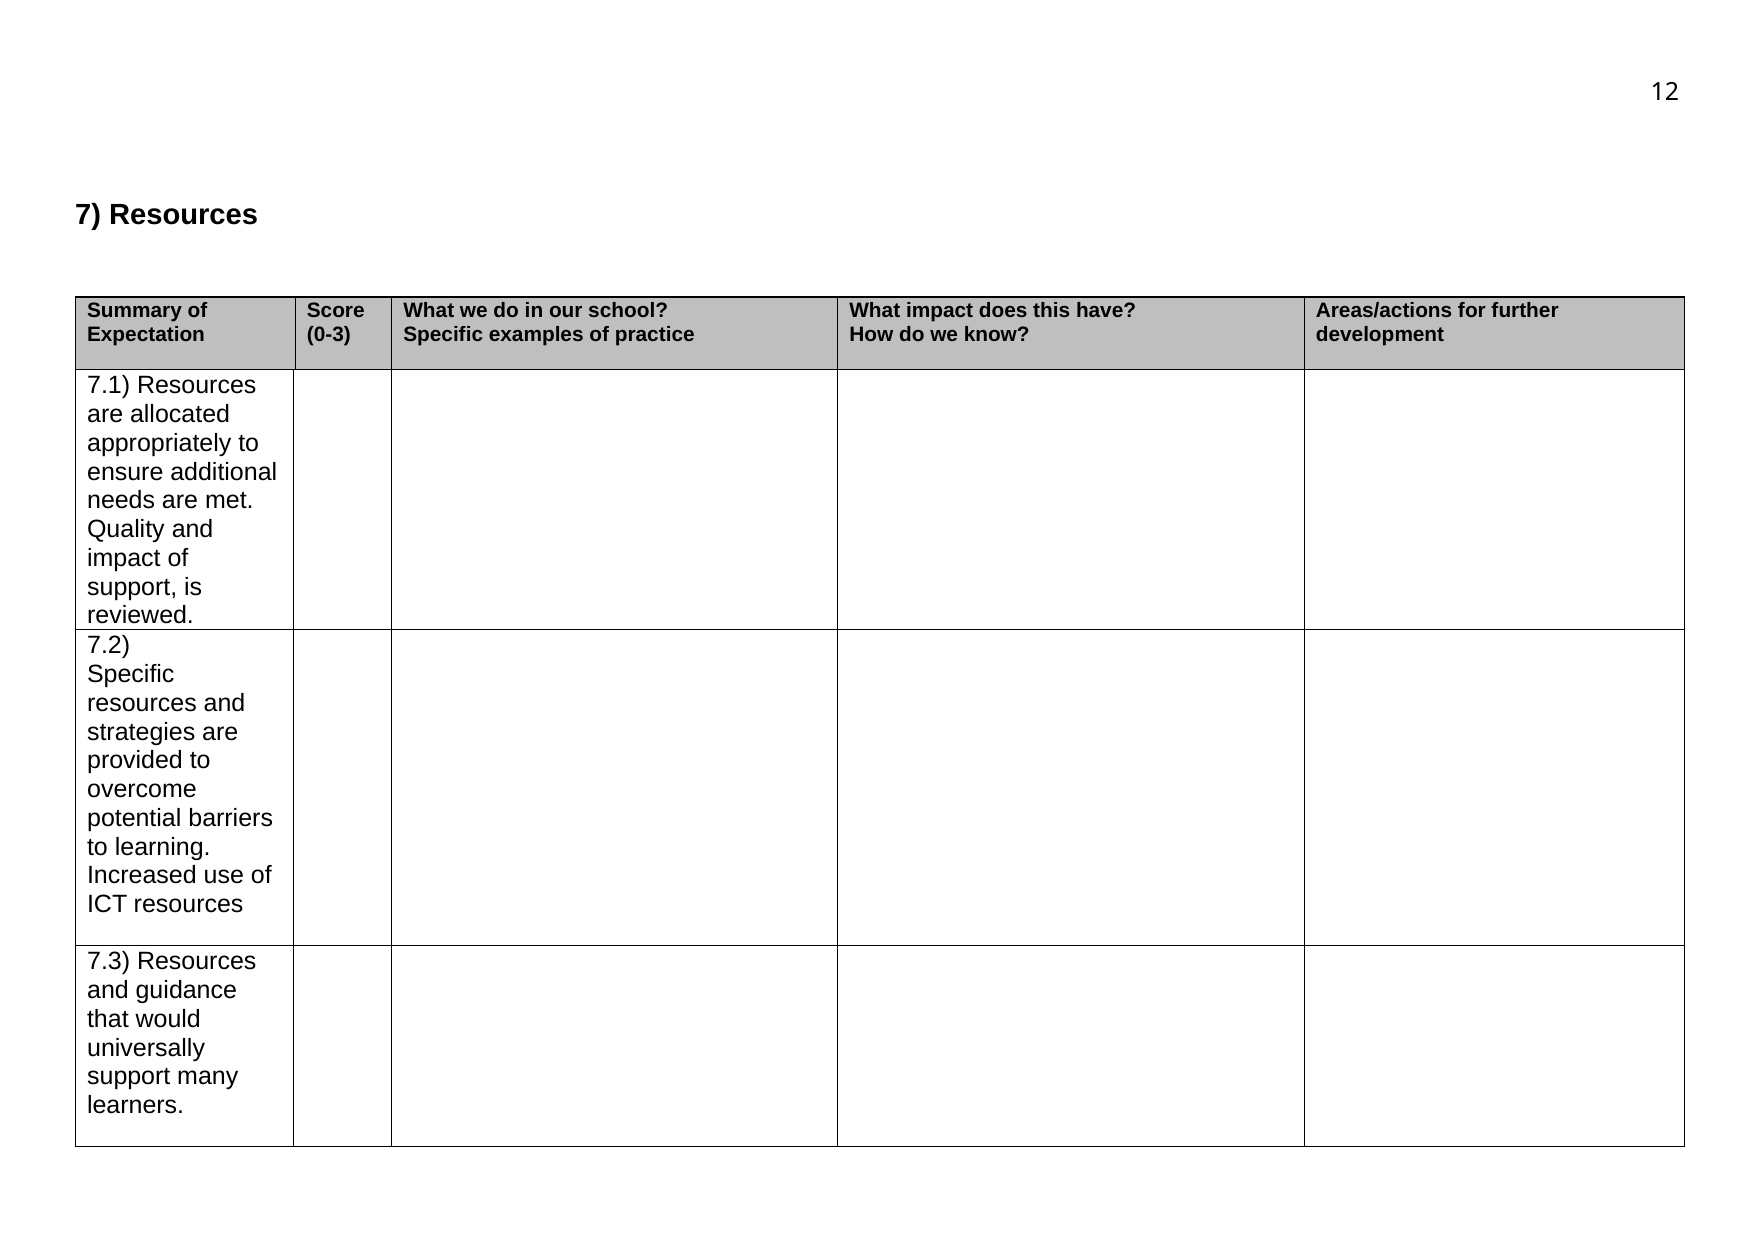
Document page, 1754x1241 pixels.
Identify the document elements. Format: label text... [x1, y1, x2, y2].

table_cell 7.1) Resources are allocated appropriately to ensure additional needs are met. Quality and impact of support, is reviewed. [76, 370, 293, 629]
table_header What impact does this have? How do we know? [838, 298, 1304, 369]
table_cell [392, 630, 837, 945]
table_header What we do in our school? Specific examples of practice [392, 298, 837, 369]
table_cell [294, 370, 391, 629]
table_cell [1305, 946, 1684, 1146]
table_cell 7.2) Specific resources and strategies are provided to overcome potential barriers to learning. Increased use of ICT resources [76, 630, 293, 945]
table_cell [1305, 630, 1684, 945]
table_cell 7.3) Resources and guidance that would universally support many learners. [76, 946, 293, 1146]
table_cell [838, 946, 1304, 1146]
table_header Areas/actions for further development [1305, 298, 1684, 369]
table_cell [392, 946, 837, 1146]
table_cell [294, 630, 391, 945]
table_cell [294, 946, 391, 1146]
text 7) Resources [75, 197, 1679, 231]
table_cell [838, 630, 1304, 945]
table_header Score (0-3) [296, 298, 391, 369]
table_cell [1305, 370, 1684, 629]
table_cell [838, 370, 1304, 629]
table_cell [392, 370, 837, 629]
table_header Summary of Expectation [76, 298, 295, 369]
